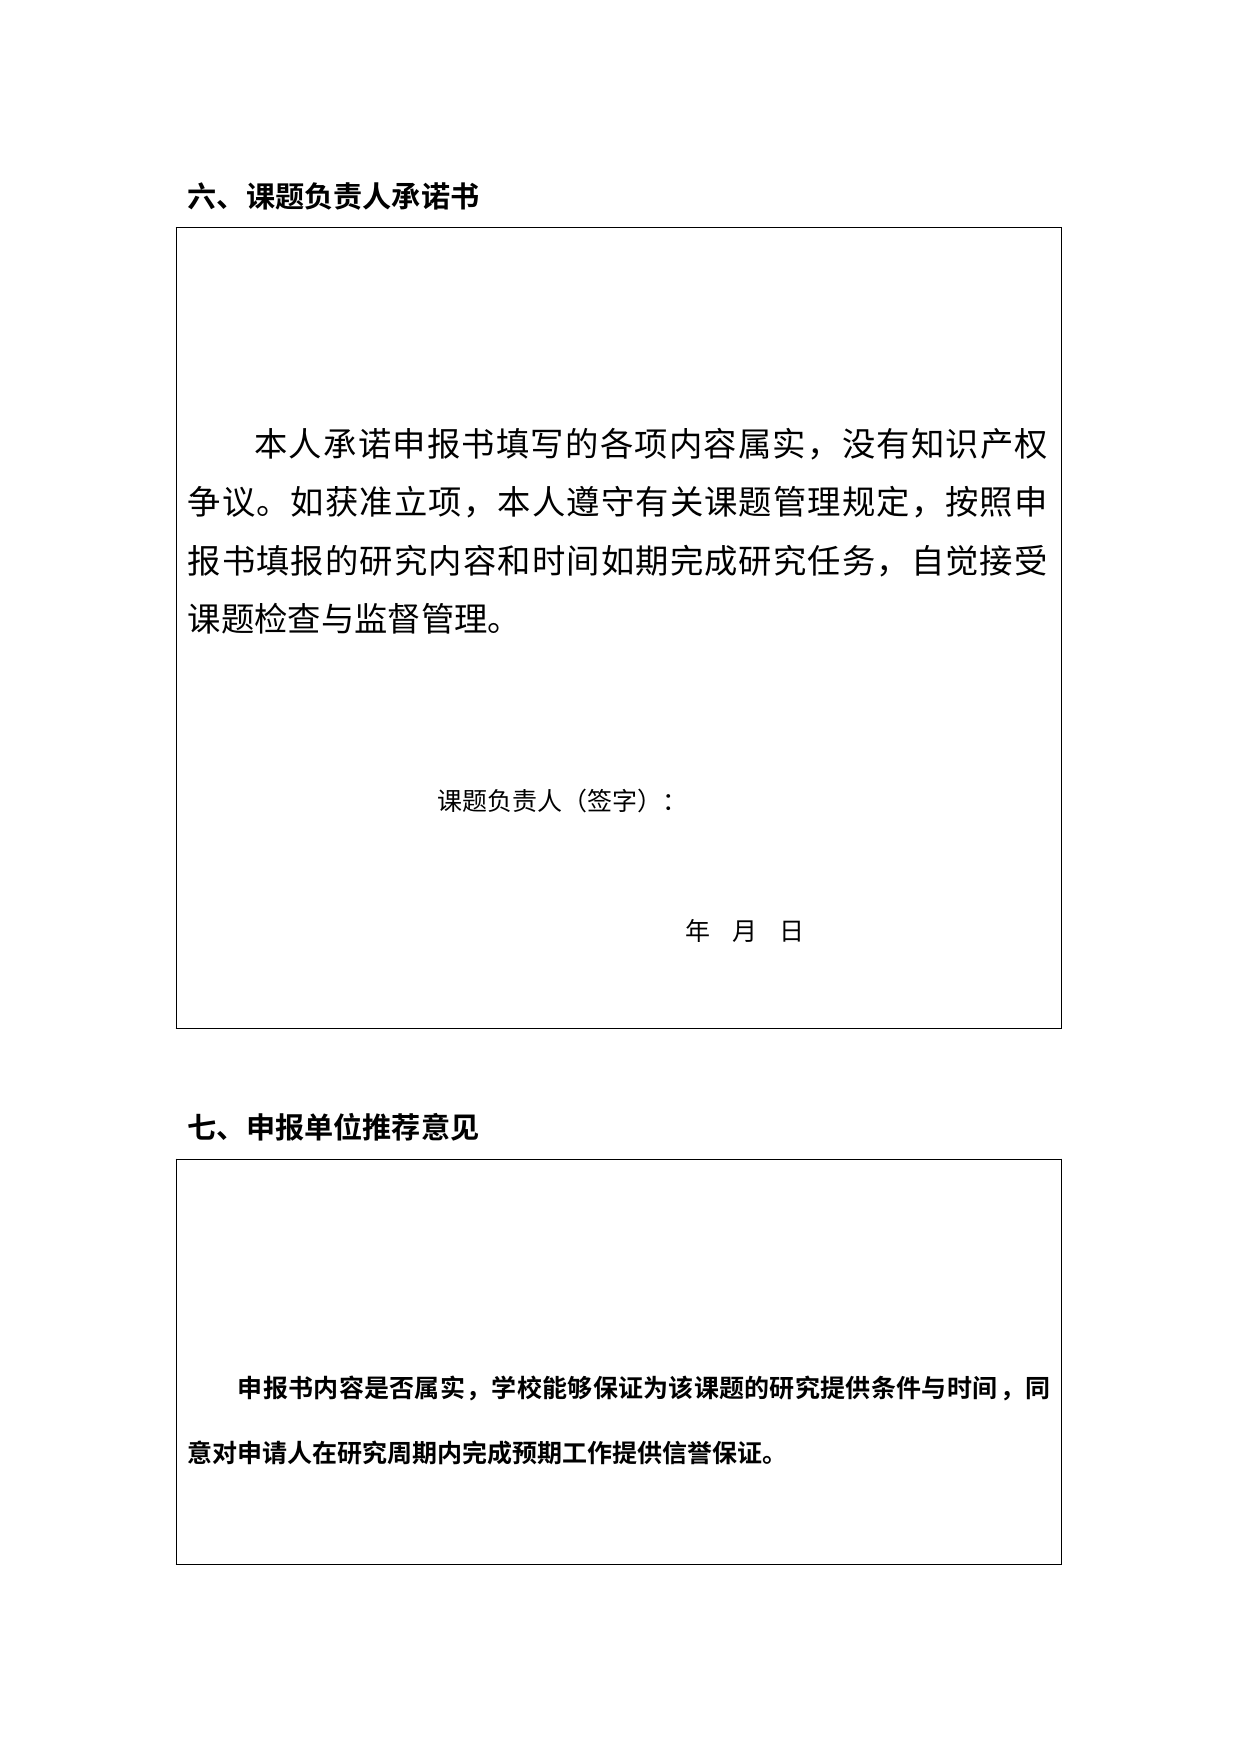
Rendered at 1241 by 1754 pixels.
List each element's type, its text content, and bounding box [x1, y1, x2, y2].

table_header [177, 1160, 1061, 1564]
table_header 本人承诺申报书填写的各项内容属实，没有知识产权争议。如获准立项，本人遵守有关课题管理规定，按照申报书填报的研究内容和时间如期完成研究任务，自觉接受课题检查与监督管理。 课题负责人（签字）： 年 月 日 [177, 228, 1061, 1027]
text 六、课题负责人承诺书 [187, 162, 1053, 227]
text 七、申报单位推荐意见 [187, 1093, 1053, 1158]
